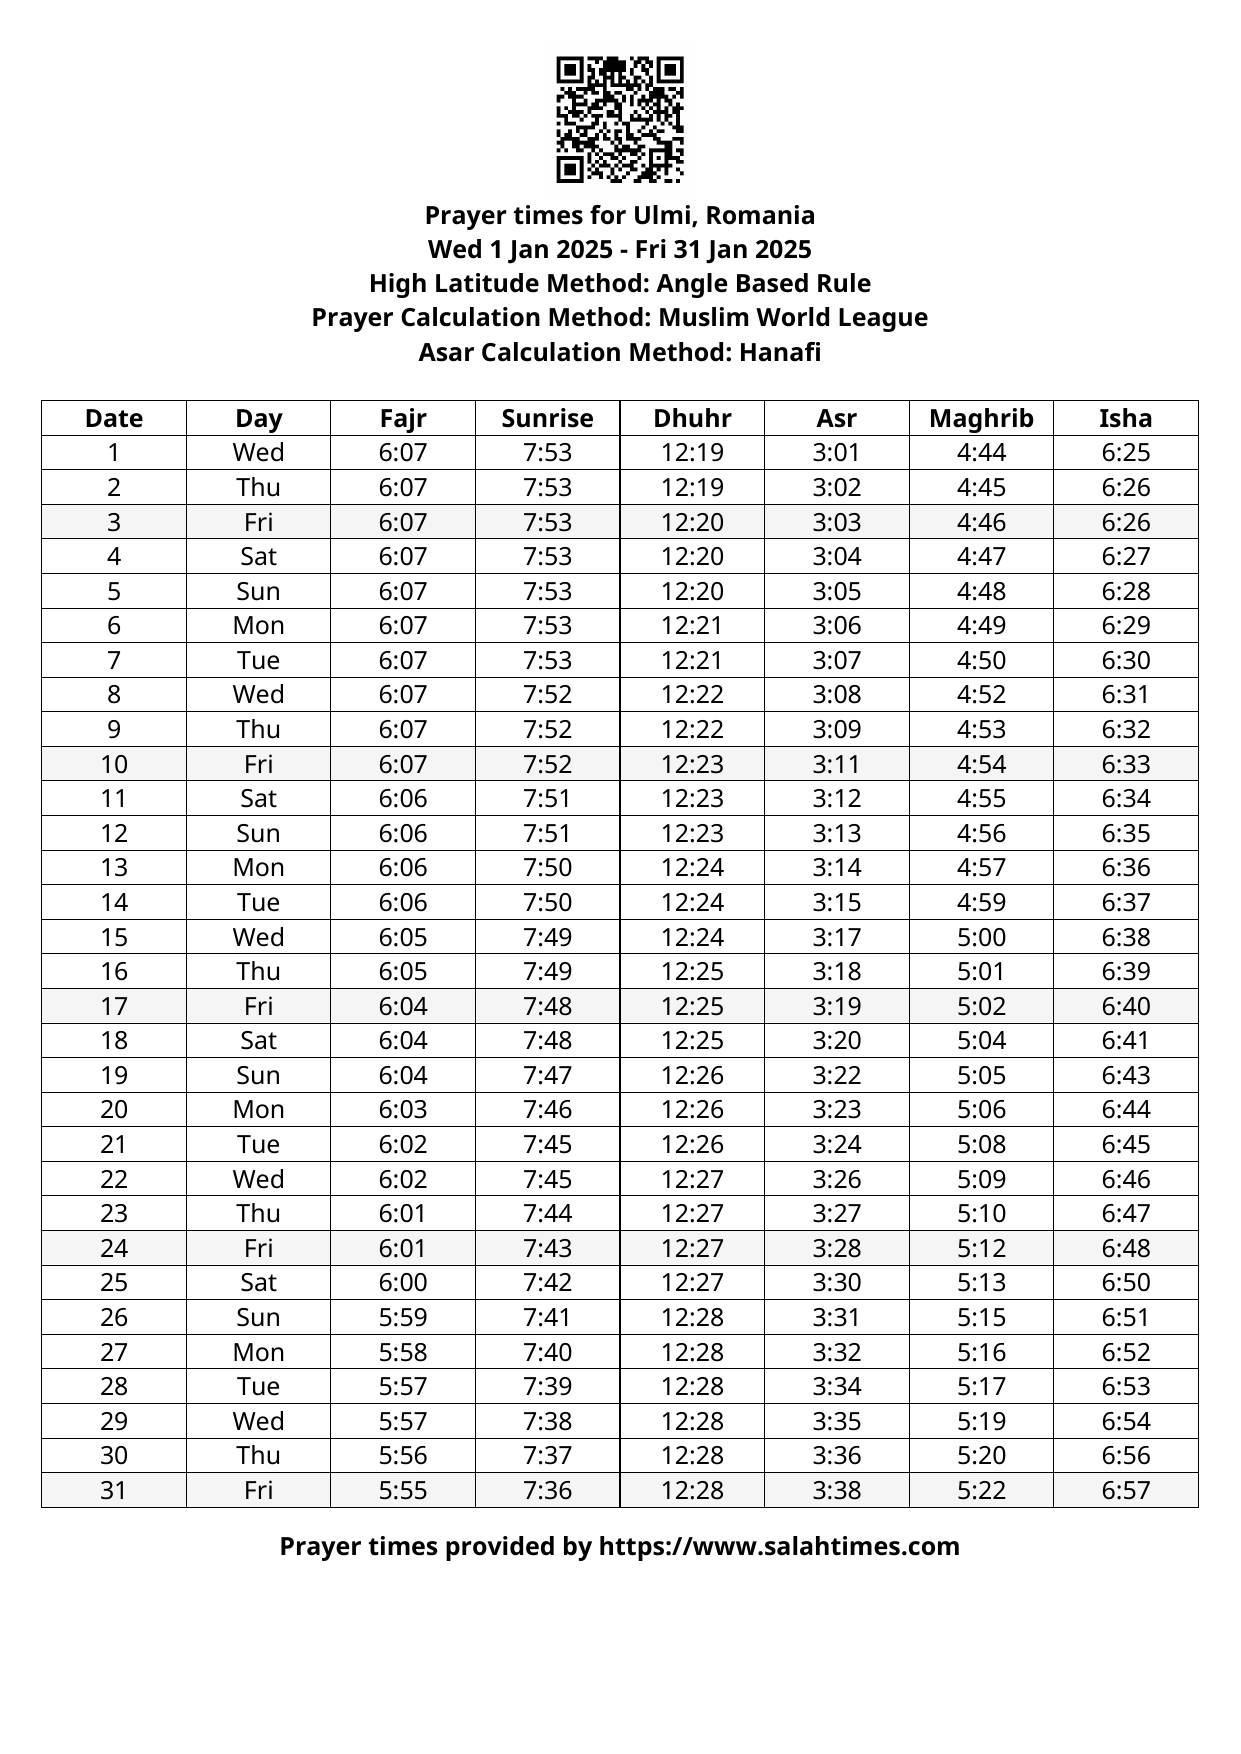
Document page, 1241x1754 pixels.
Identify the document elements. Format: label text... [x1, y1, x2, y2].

table_cell Thu [187, 1196, 330, 1230]
table_cell 7:50 [476, 851, 619, 884]
table_cell 5:16 [910, 1335, 1053, 1368]
table_cell 27 [42, 1335, 186, 1368]
table_cell 12:26 [621, 1093, 764, 1126]
table_cell 6:39 [1054, 954, 1198, 988]
table_cell 12:20 [621, 505, 764, 538]
table_cell 6:05 [331, 920, 475, 953]
table_cell Tue [187, 1127, 330, 1161]
table_cell 16 [42, 954, 186, 988]
table_cell 6:56 [1054, 1439, 1198, 1472]
table_cell 25 [42, 1266, 186, 1299]
table_cell 6:02 [331, 1127, 475, 1161]
table_cell 2 [42, 470, 186, 504]
table_cell 6:53 [1054, 1369, 1198, 1403]
table_cell 6:01 [331, 1231, 475, 1264]
table_cell Fri [187, 505, 330, 538]
table_cell 7:53 [476, 539, 619, 573]
table_cell 3:14 [765, 851, 909, 884]
table_cell 12:28 [621, 1404, 764, 1437]
table_cell 12:28 [621, 1439, 764, 1472]
table_cell 7:40 [476, 1335, 619, 1368]
table_cell 7:48 [476, 1024, 619, 1057]
table_cell Mon [187, 851, 330, 884]
table_cell 12:26 [621, 1127, 764, 1161]
table_cell 5:58 [331, 1335, 475, 1368]
table_cell 6:38 [1054, 920, 1198, 953]
table_header Fajr [331, 401, 475, 434]
table_cell 23 [42, 1196, 186, 1230]
table_cell 5:19 [910, 1404, 1053, 1437]
table_cell Thu [187, 1439, 330, 1472]
table_cell 6:07 [331, 712, 475, 746]
table_cell Sun [187, 1300, 330, 1334]
table_cell 6:47 [1054, 1196, 1198, 1230]
table_cell 6:04 [331, 1058, 475, 1092]
table_cell 6:32 [1054, 712, 1198, 746]
table_cell 9 [42, 712, 186, 746]
table_cell 6:00 [331, 1266, 475, 1299]
table_cell 6:01 [331, 1196, 475, 1230]
table_cell 6 [42, 609, 186, 642]
table_cell 6:03 [331, 1093, 475, 1126]
table_cell 7 [42, 643, 186, 677]
table_cell 7:39 [476, 1369, 619, 1403]
table_header Asr [765, 401, 909, 434]
table_cell 3:11 [765, 747, 909, 780]
table_cell 4:59 [910, 885, 1053, 919]
table_cell 7:44 [476, 1196, 619, 1230]
table_cell 7:53 [476, 436, 619, 469]
table_cell 6:07 [331, 747, 475, 780]
table_cell 3:05 [765, 574, 909, 607]
table_cell Wed [187, 920, 330, 953]
table_cell 6:43 [1054, 1058, 1198, 1092]
table_cell 6:06 [331, 885, 475, 919]
table_cell 3:06 [765, 609, 909, 642]
table_cell 5:55 [331, 1473, 475, 1507]
table_cell Thu [187, 954, 330, 988]
table_cell 12:19 [621, 470, 764, 504]
table_cell 12:25 [621, 954, 764, 988]
table_cell 11 [42, 781, 186, 815]
table_cell 3:02 [765, 470, 909, 504]
table_cell 28 [42, 1369, 186, 1403]
table_cell 5:02 [910, 989, 1053, 1022]
table_cell 6:02 [331, 1162, 475, 1195]
table_cell 5:57 [331, 1369, 475, 1403]
table_header Dhuhr [621, 401, 764, 434]
table_cell 6:05 [331, 954, 475, 988]
table_cell 12:28 [621, 1473, 764, 1507]
table_cell 4:45 [910, 470, 1053, 504]
table_cell 7:51 [476, 781, 619, 815]
table_cell 6:07 [331, 643, 475, 677]
table_cell 6:46 [1054, 1162, 1198, 1195]
table_cell 6:07 [331, 470, 475, 504]
table_cell 3:18 [765, 954, 909, 988]
table_cell 7:52 [476, 678, 619, 711]
table_cell 12:25 [621, 989, 764, 1022]
table_cell 6:07 [331, 609, 475, 642]
table_cell 10 [42, 747, 186, 780]
table_cell Thu [187, 470, 330, 504]
table_cell 6:28 [1054, 574, 1198, 607]
table_cell 3:22 [765, 1058, 909, 1092]
table_cell 12:21 [621, 643, 764, 677]
table_cell 6:06 [331, 781, 475, 815]
table_cell 6:06 [331, 851, 475, 884]
table_cell Sun [187, 816, 330, 849]
table_cell 4:57 [910, 851, 1053, 884]
table_cell Wed [187, 1404, 330, 1437]
table_cell 21 [42, 1127, 186, 1161]
table_cell 6:54 [1054, 1404, 1198, 1437]
table_cell 3:15 [765, 885, 909, 919]
table_cell 6:06 [331, 816, 475, 849]
table_cell 7:37 [476, 1439, 619, 1472]
table_cell 12:22 [621, 678, 764, 711]
table_cell 6:52 [1054, 1335, 1198, 1368]
table_cell 12:28 [621, 1300, 764, 1334]
table_cell 3:34 [765, 1369, 909, 1403]
table_cell 3:20 [765, 1024, 909, 1057]
table_cell 3:36 [765, 1439, 909, 1472]
table_cell 6:44 [1054, 1093, 1198, 1126]
table_cell Mon [187, 609, 330, 642]
table_cell 29 [42, 1404, 186, 1437]
table_cell Tue [187, 885, 330, 919]
table_cell 3:27 [765, 1196, 909, 1230]
table_cell 3:19 [765, 989, 909, 1022]
table_cell 31 [42, 1473, 186, 1507]
table_cell 4:52 [910, 678, 1053, 711]
table_cell 6:07 [331, 436, 475, 469]
text Asar Calculation Method: Hanafi [42, 334, 1198, 368]
table_cell 5:08 [910, 1127, 1053, 1161]
table_cell 3:09 [765, 712, 909, 746]
table_cell 7:48 [476, 989, 619, 1022]
table_cell 3:24 [765, 1127, 909, 1161]
table_cell 12:28 [621, 1369, 764, 1403]
table_cell 1 [42, 436, 186, 469]
table_cell 6:04 [331, 989, 475, 1022]
table_cell 12:27 [621, 1231, 764, 1264]
table_cell 6:57 [1054, 1473, 1198, 1507]
table_cell 3:01 [765, 436, 909, 469]
table_header Date [42, 401, 186, 434]
table_cell 6:07 [331, 574, 475, 607]
table_cell 12:24 [621, 885, 764, 919]
table_cell 4 [42, 539, 186, 573]
table_cell 3:26 [765, 1162, 909, 1195]
table_cell 7:46 [476, 1093, 619, 1126]
table_cell 19 [42, 1058, 186, 1092]
table_cell 15 [42, 920, 186, 953]
table_cell Sat [187, 781, 330, 815]
table_cell 14 [42, 885, 186, 919]
table_cell 6:36 [1054, 851, 1198, 884]
table_cell 7:45 [476, 1127, 619, 1161]
table_cell 5:00 [910, 920, 1053, 953]
picture [542, 41, 699, 198]
table_cell 12:26 [621, 1058, 764, 1092]
table_cell 24 [42, 1231, 186, 1264]
table_cell Sat [187, 1266, 330, 1299]
table_cell 4:56 [910, 816, 1053, 849]
table_cell 6:27 [1054, 539, 1198, 573]
table_cell 30 [42, 1439, 186, 1472]
table_cell Fri [187, 989, 330, 1022]
table_cell Sat [187, 539, 330, 573]
table_cell 22 [42, 1162, 186, 1195]
table_cell 3:07 [765, 643, 909, 677]
table_cell 12:27 [621, 1162, 764, 1195]
table_cell 7:53 [476, 470, 619, 504]
table_cell 8 [42, 678, 186, 711]
table_cell 7:38 [476, 1404, 619, 1437]
table_cell 5:01 [910, 954, 1053, 988]
text Prayer times provided by https://www.salahtimes.com [42, 1528, 1198, 1563]
table_cell 3 [42, 505, 186, 538]
table_cell 12:19 [621, 436, 764, 469]
table_cell 4:55 [910, 781, 1053, 815]
table_cell 4:48 [910, 574, 1053, 607]
table_cell 5:12 [910, 1231, 1053, 1264]
table_cell 3:13 [765, 816, 909, 849]
text Prayer times for Ulmi, Romania [42, 198, 1198, 232]
table_cell 5:09 [910, 1162, 1053, 1195]
table_cell 4:50 [910, 643, 1053, 677]
table_cell 12:24 [621, 920, 764, 953]
table_cell 3:12 [765, 781, 909, 815]
text Prayer Calculation Method: Muslim World League [42, 300, 1198, 334]
table_cell 12:28 [621, 1335, 764, 1368]
table_cell 6:41 [1054, 1024, 1198, 1057]
table_cell 5:56 [331, 1439, 475, 1472]
table_cell 6:35 [1054, 816, 1198, 849]
table_cell 5:20 [910, 1439, 1053, 1472]
table_cell 7:36 [476, 1473, 619, 1507]
table_cell Tue [187, 1369, 330, 1403]
table_cell 12:23 [621, 781, 764, 815]
table_cell 5:17 [910, 1369, 1053, 1403]
table_cell 6:26 [1054, 470, 1198, 504]
table_cell 7:43 [476, 1231, 619, 1264]
table_cell 12:27 [621, 1266, 764, 1299]
table_cell 5:57 [331, 1404, 475, 1437]
table_cell 7:47 [476, 1058, 619, 1092]
table_cell 5:22 [910, 1473, 1053, 1507]
table_cell 20 [42, 1093, 186, 1126]
table_cell 6:45 [1054, 1127, 1198, 1161]
table_cell 4:49 [910, 609, 1053, 642]
table_cell 6:34 [1054, 781, 1198, 815]
table_cell Wed [187, 1162, 330, 1195]
table_cell 12:23 [621, 816, 764, 849]
table_cell 12:22 [621, 712, 764, 746]
table_cell Sun [187, 574, 330, 607]
table_cell 3:35 [765, 1404, 909, 1437]
table_cell 7:52 [476, 712, 619, 746]
table_cell 7:41 [476, 1300, 619, 1334]
table_cell 12 [42, 816, 186, 849]
table_header Isha [1054, 401, 1198, 434]
table_cell 3:31 [765, 1300, 909, 1334]
table_cell 4:47 [910, 539, 1053, 573]
table_cell 7:53 [476, 609, 619, 642]
table_cell 6:29 [1054, 609, 1198, 642]
table_cell 12:24 [621, 851, 764, 884]
table_cell Mon [187, 1335, 330, 1368]
table_cell 7:53 [476, 643, 619, 677]
table_cell 12:20 [621, 539, 764, 573]
table_cell 7:42 [476, 1266, 619, 1299]
table_cell 7:52 [476, 747, 619, 780]
table_cell 4:54 [910, 747, 1053, 780]
table_cell Wed [187, 436, 330, 469]
table_header Day [187, 401, 330, 434]
table_cell 5:13 [910, 1266, 1053, 1299]
table_cell 5:04 [910, 1024, 1053, 1057]
table_cell 12:27 [621, 1196, 764, 1230]
table_cell 13 [42, 851, 186, 884]
table_cell Mon [187, 1093, 330, 1126]
table_cell 3:32 [765, 1335, 909, 1368]
table_cell 5:59 [331, 1300, 475, 1334]
table_cell Thu [187, 712, 330, 746]
table_cell Fri [187, 747, 330, 780]
table_cell 12:25 [621, 1024, 764, 1057]
table_cell 6:50 [1054, 1266, 1198, 1299]
table_cell 6:31 [1054, 678, 1198, 711]
table_cell 7:50 [476, 885, 619, 919]
table_cell 6:07 [331, 505, 475, 538]
table_cell Fri [187, 1231, 330, 1264]
table_cell 5:05 [910, 1058, 1053, 1092]
table_cell 6:33 [1054, 747, 1198, 780]
table_cell 4:53 [910, 712, 1053, 746]
text High Latitude Method: Angle Based Rule [42, 266, 1198, 300]
table_cell 6:48 [1054, 1231, 1198, 1264]
table_cell 4:44 [910, 436, 1053, 469]
table_cell 6:51 [1054, 1300, 1198, 1334]
table_cell 5:06 [910, 1093, 1053, 1126]
table_cell 6:07 [331, 539, 475, 573]
table_cell 6:07 [331, 678, 475, 711]
table_cell 7:53 [476, 574, 619, 607]
table_cell 3:17 [765, 920, 909, 953]
table_cell 4:46 [910, 505, 1053, 538]
table_cell 26 [42, 1300, 186, 1334]
table_cell Wed [187, 678, 330, 711]
table_cell 3:23 [765, 1093, 909, 1126]
table_cell 5:15 [910, 1300, 1053, 1334]
table_cell Sat [187, 1024, 330, 1057]
table_cell 12:21 [621, 609, 764, 642]
table_cell 7:53 [476, 505, 619, 538]
table_cell 3:28 [765, 1231, 909, 1264]
table_cell 3:08 [765, 678, 909, 711]
text Wed 1 Jan 2025 - Fri 31 Jan 2025 [42, 232, 1198, 266]
table_cell Fri [187, 1473, 330, 1507]
table_cell 6:37 [1054, 885, 1198, 919]
table_cell 6:40 [1054, 989, 1198, 1022]
table_cell 7:49 [476, 920, 619, 953]
table_cell Sun [187, 1058, 330, 1092]
table_cell 3:04 [765, 539, 909, 573]
table_cell 6:30 [1054, 643, 1198, 677]
table_cell 18 [42, 1024, 186, 1057]
table_cell 12:23 [621, 747, 764, 780]
table_cell 6:25 [1054, 436, 1198, 469]
table_cell 7:45 [476, 1162, 619, 1195]
table_cell 7:51 [476, 816, 619, 849]
table_cell 17 [42, 989, 186, 1022]
table_header Sunrise [476, 401, 619, 434]
table_cell Tue [187, 643, 330, 677]
table_cell 7:49 [476, 954, 619, 988]
table_header Maghrib [910, 401, 1053, 434]
table_cell 5 [42, 574, 186, 607]
table_cell 5:10 [910, 1196, 1053, 1230]
table_cell 12:20 [621, 574, 764, 607]
table_cell 3:03 [765, 505, 909, 538]
table_cell 6:26 [1054, 505, 1198, 538]
table_cell 3:38 [765, 1473, 909, 1507]
table_cell 6:04 [331, 1024, 475, 1057]
table_cell 3:30 [765, 1266, 909, 1299]
